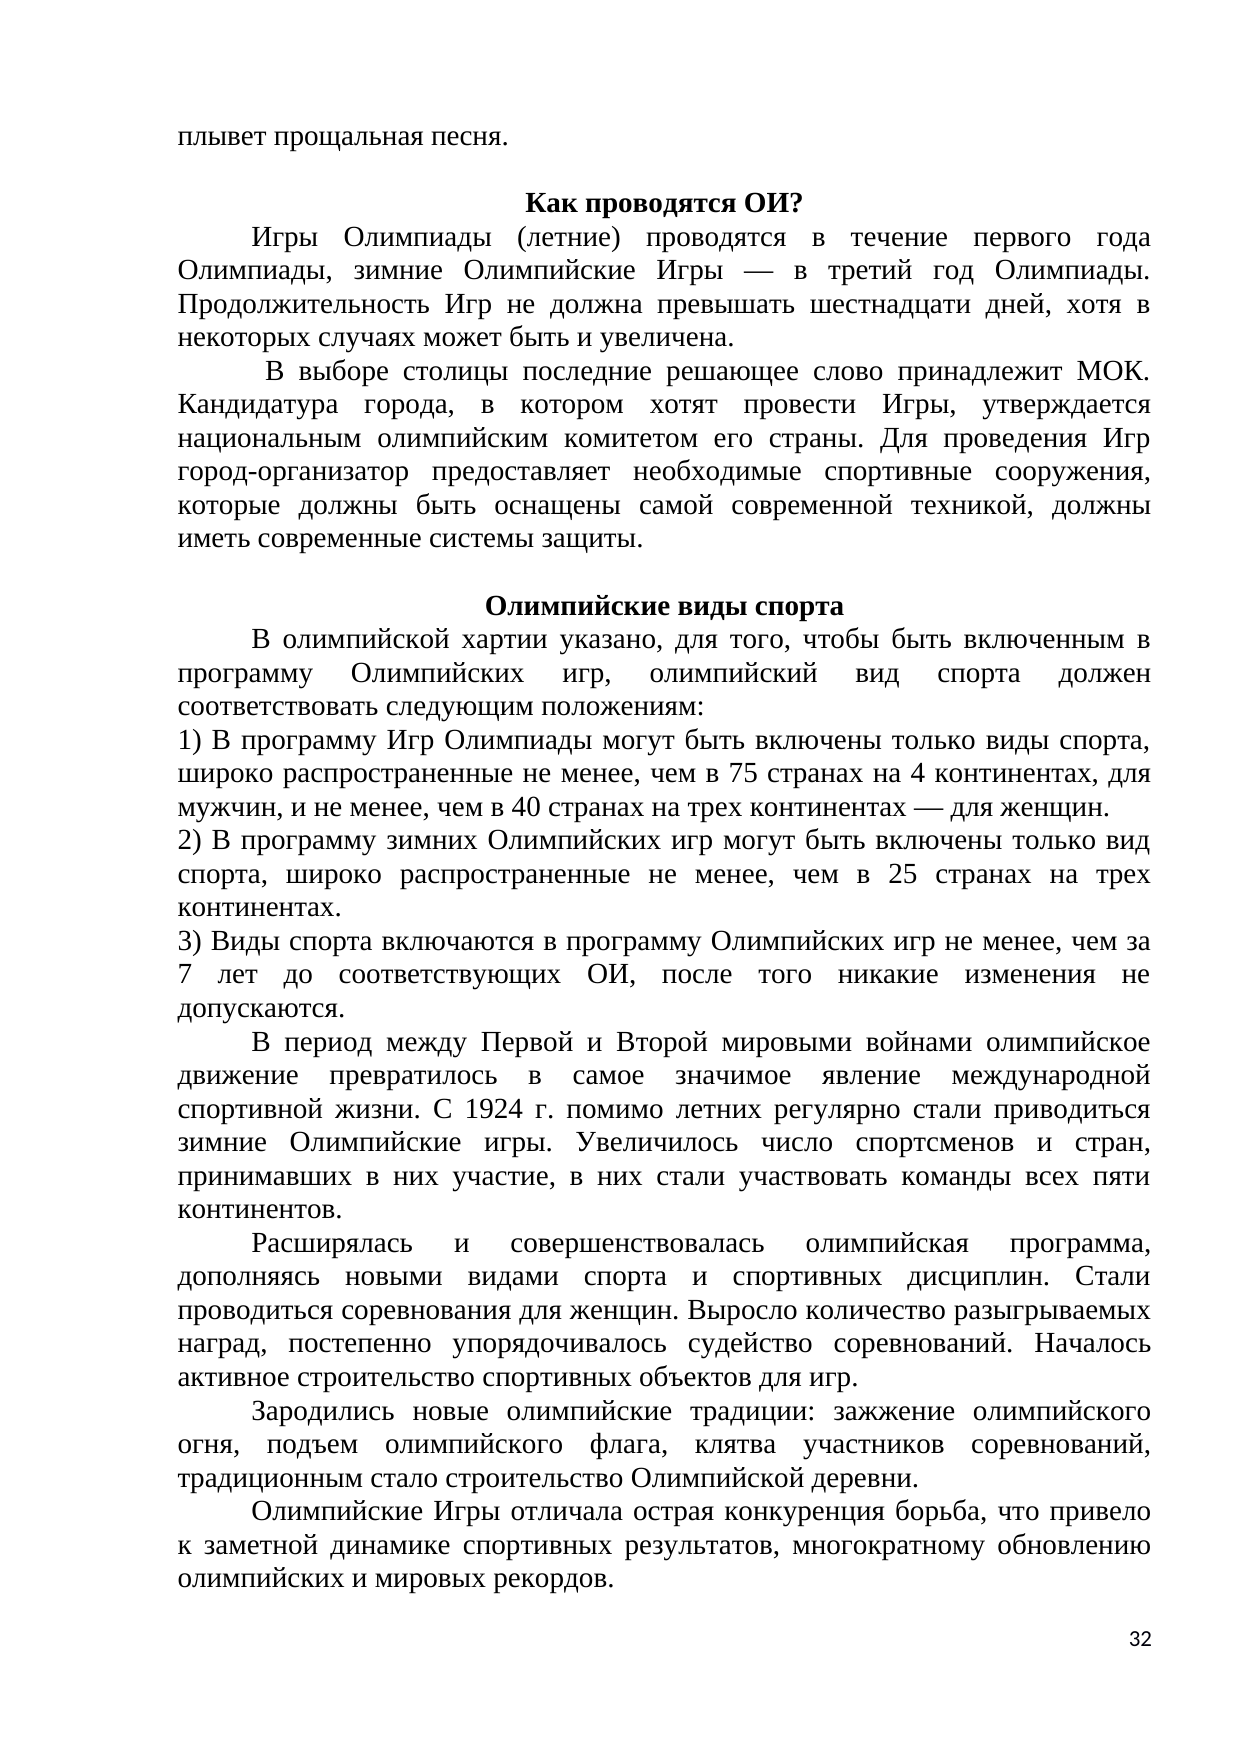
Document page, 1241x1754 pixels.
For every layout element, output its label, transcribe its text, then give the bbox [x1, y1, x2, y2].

text 2) В программу зимних Олимпийских игр могут быть включены только вид спорта, широко распространенные не менее, чем в 25 странах на трех континентах. 3) Виды спорта включаются в программу Олимпийских игр не менее, чем за 7 лет до соответствующих ОИ, после того никакие изменения не допускаются. [177, 822, 1152, 1024]
text Как проводятся ОИ? [177, 185, 1152, 219]
text 1) В программу Игр Олимпиады могут быть включены только виды спорта, широко распространенные не менее, чем в 75 странах на 4 континентах, для мужчин, и не менее, чем в 40 странах на трех континентах — для женщин. [177, 722, 1152, 822]
text Зародились новые олимпийские традиции: зажжение олимпийского огня, подъем олимпийского флага, клятва участников соревнований, традиционным стало строительство Олимпийской деревни. [177, 1393, 1152, 1493]
text В период между Первой и Второй мировыми войнами олимпийское движение превратилось в самое значимое явление международной спортивной жизни. С 1924 г. помимо летних регулярно стали приводиться зимние Олимпийские игры. Увеличилось число спортсменов и стран, принимавших в них участие, в них стали участвовать команды всех пяти континентов. [177, 1024, 1152, 1225]
text В выборе столицы последние решающее слово принадлежит МОК. Кандидатура города, в котором хотят провести Игры, утверждается национальным олимпийским комитетом его страны. Для проведения Игр город-организатор предоставляет необходимые спортивные сооружения, которые должны быть оснащены самой современной техникой, должны иметь современные системы защиты. [177, 353, 1152, 554]
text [177, 118, 1152, 152]
text В олимпийской хартии указано, для того, чтобы быть включенным в программу Олимпийских игр, олимпийский вид спорта должен соответствовать следующим положениям: [177, 621, 1152, 722]
text Игры Олимпиады (летние) проводятся в течение первого года Олимпиады, зимние Олимпийские Игры — в третий год Олимпиады. Продолжительность Игр не должна превышать шестнадцати дней, хотя в некоторых случаях может быть и увеличена. [177, 219, 1152, 353]
text Олимпийские Игры отличала острая конкуренция борьба, что привело к заметной динамике спортивных результатов, многократному обновлению олимпийских и мировых рекордов. [177, 1493, 1152, 1594]
text Олимпийские виды спорта [177, 588, 1152, 621]
text Расширялась и совершенствовалась олимпийская программа, дополняясь новыми видами спорта и спортивных дисциплин. Стали проводиться соревнования для женщин. Выросло количество разыгрываемых наград, постепенно упорядочивалось судейство соревнований. Началось активное строительство спортивных объектов для игр. [177, 1225, 1152, 1393]
